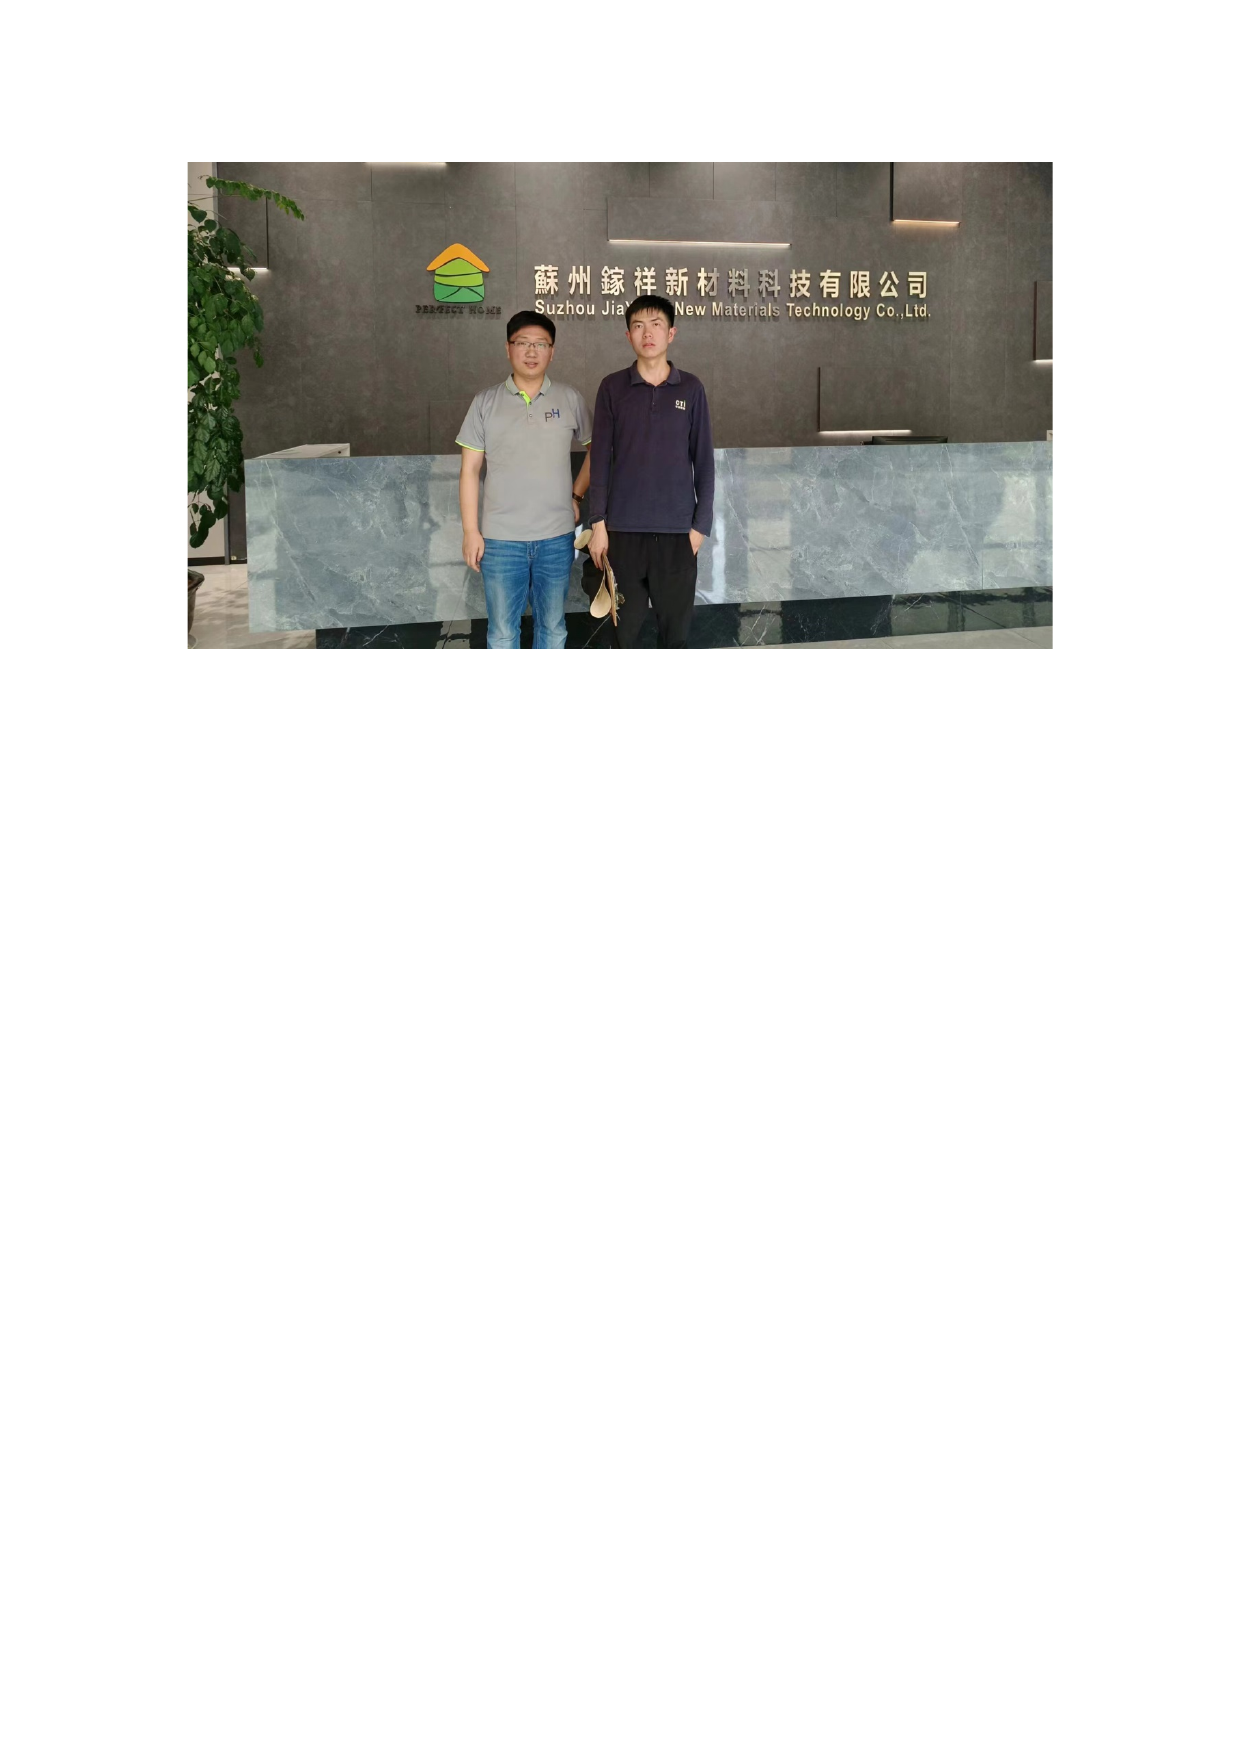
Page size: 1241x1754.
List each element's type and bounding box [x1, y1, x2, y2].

picture [187, 162, 1053, 649]
